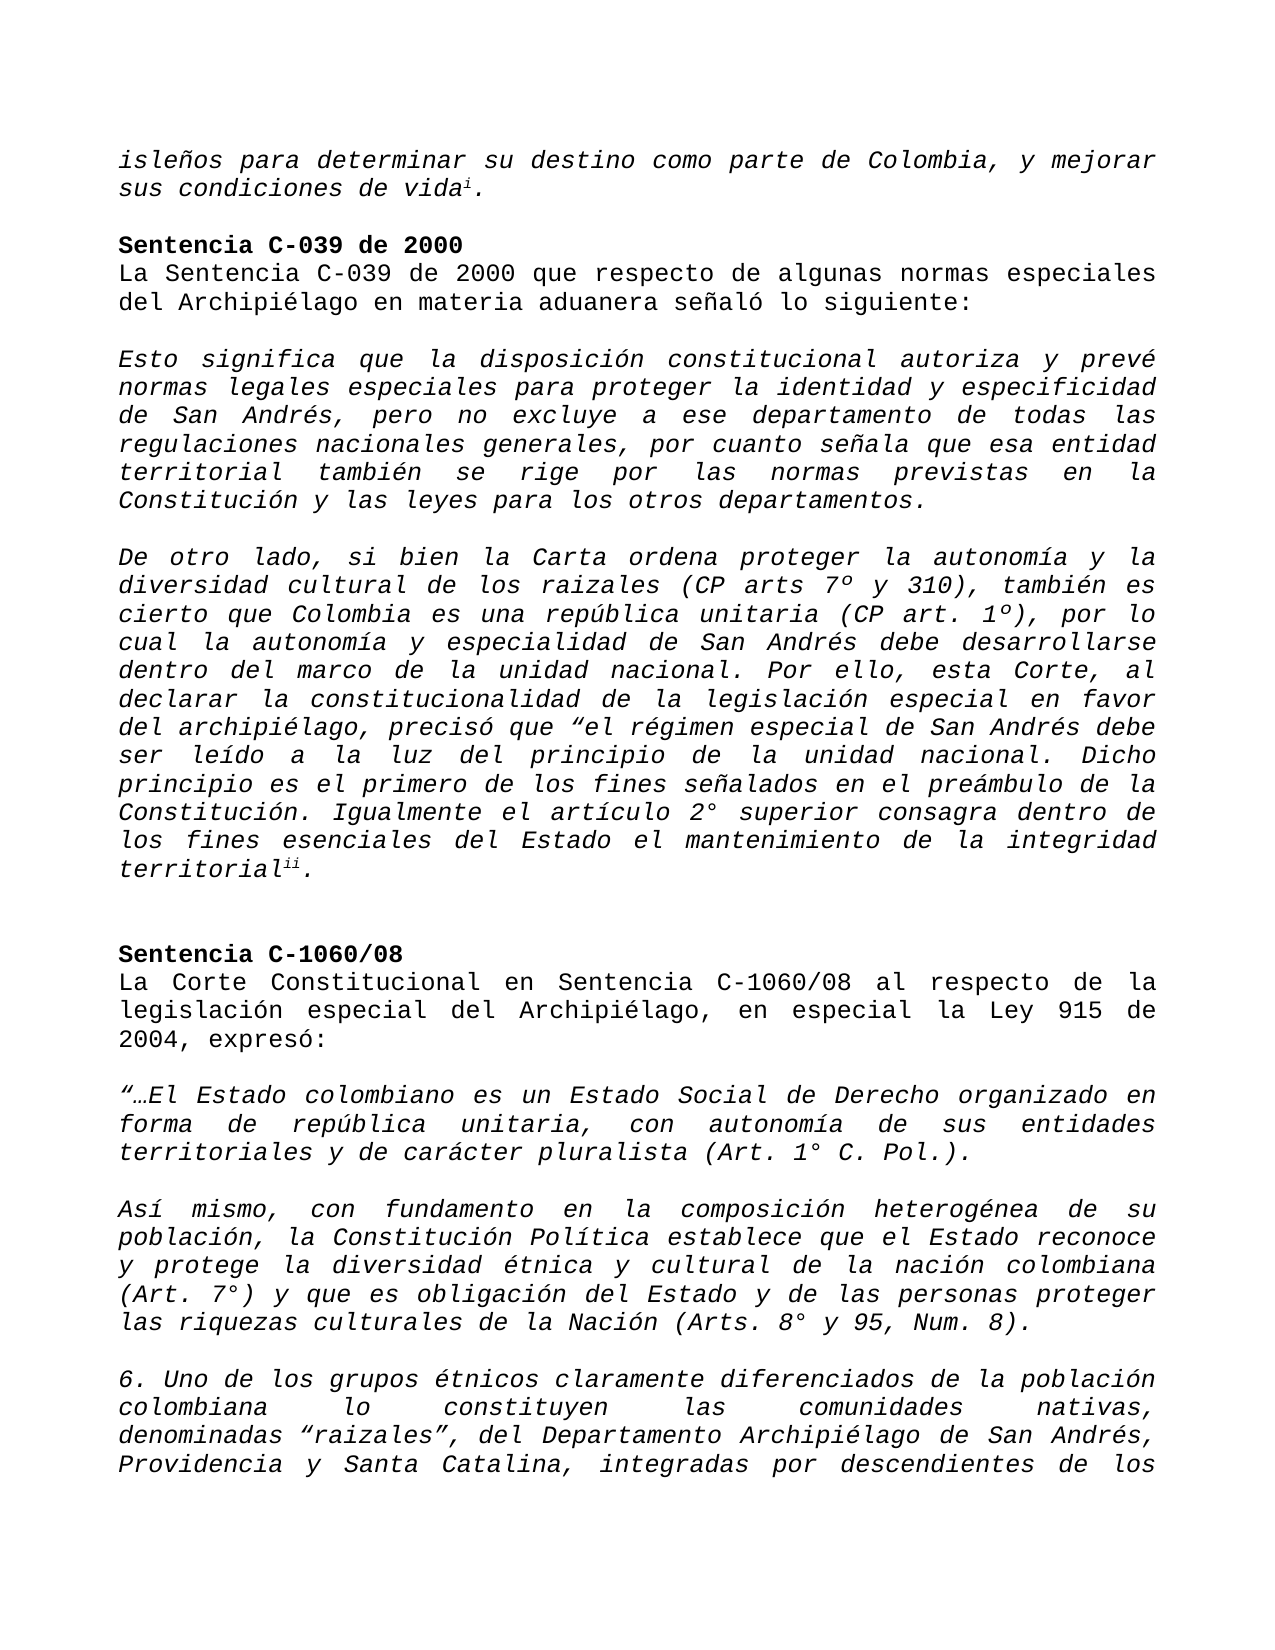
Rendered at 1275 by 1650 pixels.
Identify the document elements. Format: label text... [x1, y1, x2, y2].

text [118, 1366, 1157, 1480]
text Sentencia C-039 de 2000 [118, 233, 1157, 261]
text Esto significa que la disposición constitucional autoriza y prevé normas legales especiales para proteger la identidad y especificidad de San Andrés, pero no excluye a ese departamento de todas las regulaciones nacionales generales, por cuanto señala que esa entidad territorial también se rige por las normas previstas en la Constitución y las leyes para los otros departamentos. [118, 346, 1157, 516]
text Así mismo, con fundamento en la composición heterogénea de su población, la Constitución Política establece que el Estado reconoce y protege la diversidad étnica y cultural de la nación colombiana (Art. 7°) y que es obligación del Estado y de las personas proteger las riquezas culturales de la Nación (Arts. 8° y 95, Num. 8). [118, 1196, 1157, 1338]
text La Corte Constitucional en Sentencia C-1060/08 al respecto de la legislación especial del Archipiélago, en especial la Ley 915 de 2004, expresó: [118, 970, 1157, 1055]
text La Sentencia C-039 de 2000 que respecto de algunas normas especiales del Archipiélago en materia aduanera señaló lo siguiente: [118, 261, 1157, 318]
text “…El Estado colombiano es un Estado Social de Derecho organizado en forma de república unitaria, con autonomía de sus entidades territoriales y de carácter pluralista (Art. 1° C. Pol.). [118, 1083, 1157, 1168]
text De otro lado, si bien la Carta ordena proteger la autonomía y la diversidad cultural de los raizales (CP arts 7º y 310), también es cierto que Colombia es una república unitaria (CP art. 1º), por lo cual la autonomía y especialidad de San Andrés debe desarrollarse dentro del marco de la unidad nacional. Por ello, esta Corte, al declarar la constitucionalidad de la legislación especial en favor del archipiélago, precisó que “el régimen especial de San Andrés debe ser leído a la luz del principio de la unidad nacional. Dicho principio es el primero de los fines señalados en el preámbulo de la Constitución. Igualmente el artículo 2° superior consagra dentro de los fines esenciales del Estado el mantenimiento de la integridad territorial. [118, 545, 1157, 885]
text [118, 148, 1157, 204]
text Sentencia C-1060/08 [118, 941, 1157, 970]
